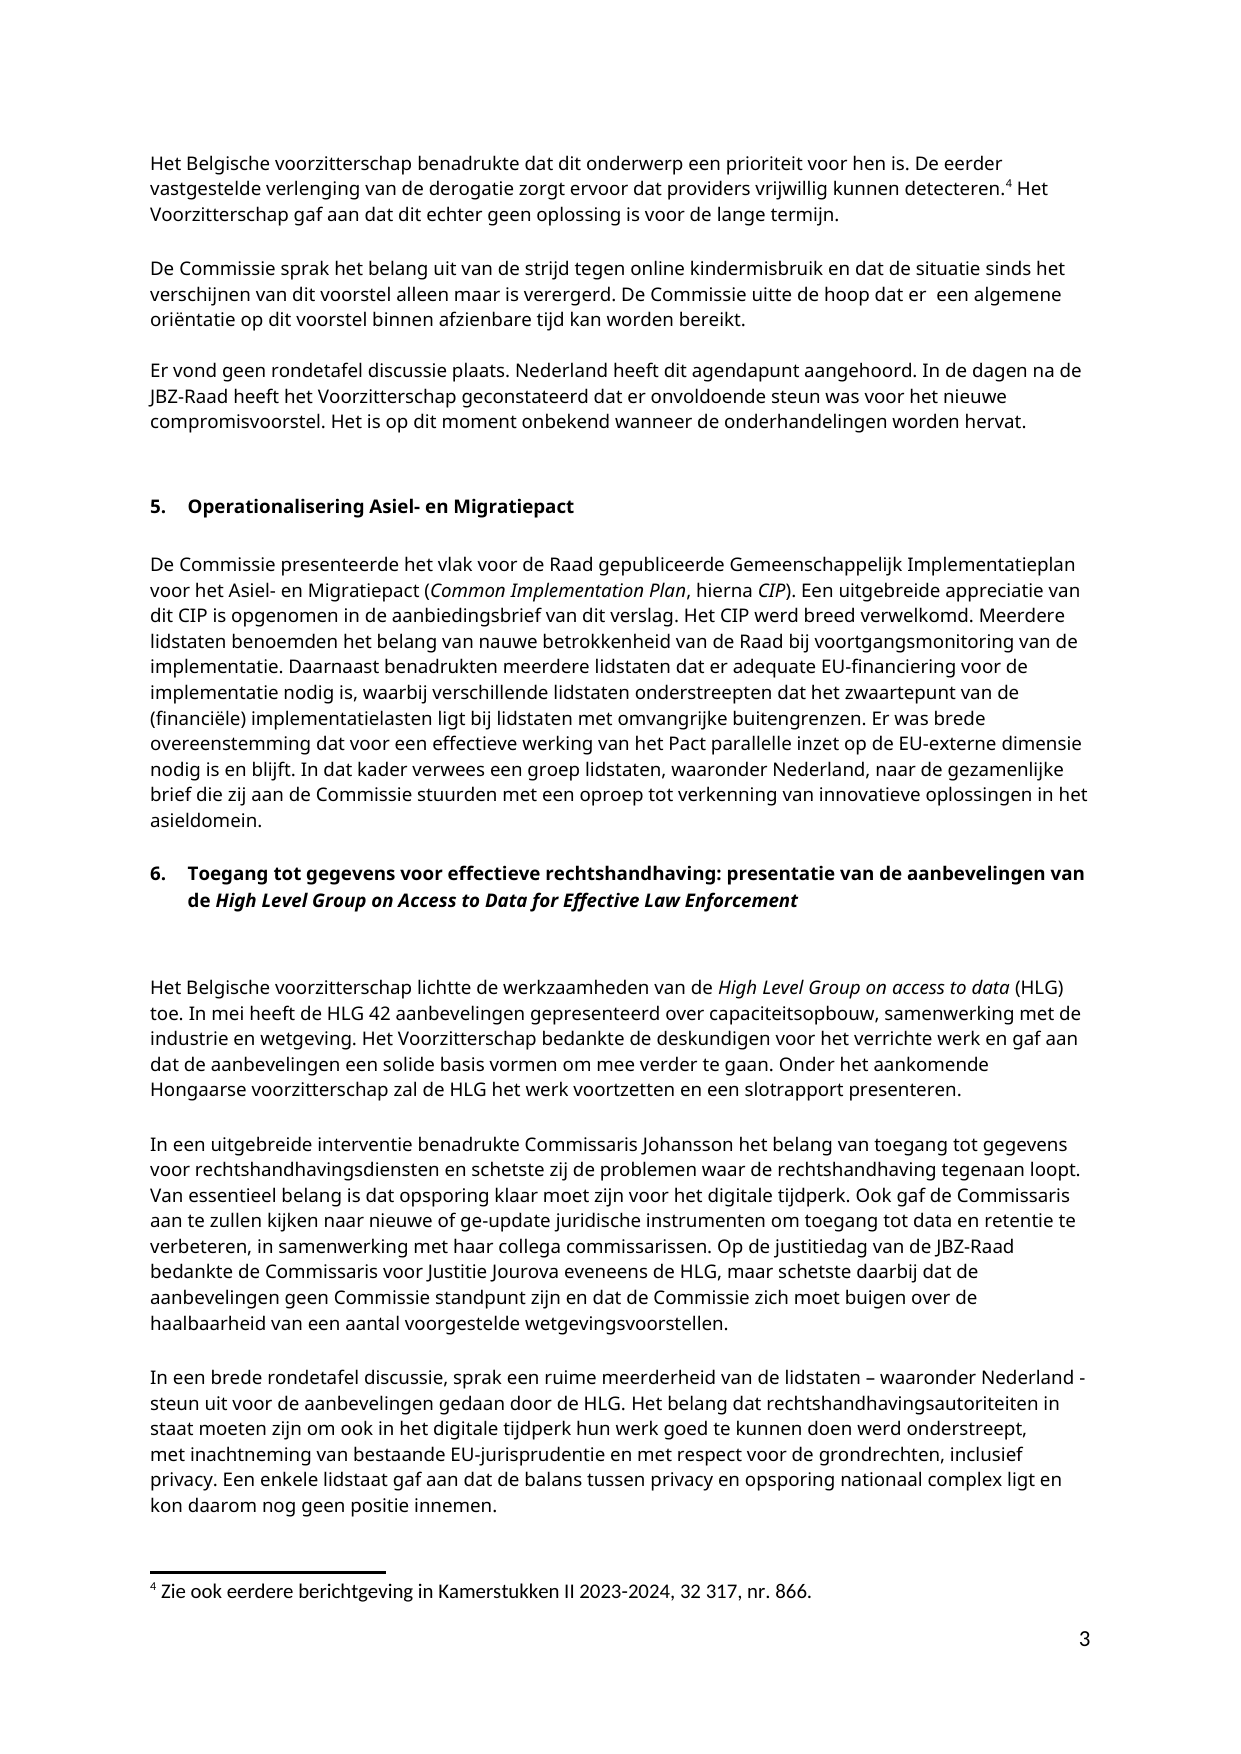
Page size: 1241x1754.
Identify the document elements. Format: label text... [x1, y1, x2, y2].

text In een brede rondetafel discussie, sprak een ruime meerderheid van de lidstaten – waaronder Nederland - steun uit voor de aanbevelingen gedaan door de HLG. Het belang dat rechtshandhavingsautoriteiten in staat moeten zijn om ook in het digitale tijdperk hun werk goed te kunnen doen werd onderstreept, met inachtneming van bestaande EU-jurisprudentie en met respect voor de grondrechten, inclusief privacy. Een enkele lidstaat gaf aan dat de balans tussen privacy en opsporing nationaal complex ligt en kon daarom nog geen positie innemen. [150, 1364, 1090, 1518]
text Het Belgische voorzitterschap lichtte de werkzaamheden van de High Level Group on access to data (HLG) toe. In mei heeft de HLG 42 aanbevelingen gepresenteerd over capaciteitsopbouw, samenwerking met de industrie en wetgeving. Het Voorzitterschap bedankte de deskundigen voor het verrichte werk en gaf aan dat de aanbevelingen een solide basis vormen om mee verder te gaan. Onder het aankomende Hongaarse voorzitterschap zal de HLG het werk voortzetten en een slotrapport presenteren. [150, 974, 1090, 1102]
text Het Belgische voorzitterschap benadrukte dat dit onderwerp een prioriteit voor hen is. De eerder vastgestelde verlenging van de derogatie zorgt ervoor dat providers vrijwillig kunnen detecteren. Het Voorzitterschap gaf aan dat dit echter geen oplossing is voor de lange termijn. [150, 150, 1090, 227]
text De Commissie sprak het belang uit van de strijd tegen online kindermisbruik en dat de situatie sinds het verschijnen van dit voorstel alleen maar is verergerd. De Commissie uitte de hoop dat er een algemene oriëntatie op dit voorstel binnen afzienbare tijd kan worden bereikt. Er vond geen rondetafel discussie plaats. Nederland heeft dit agendapunt aangehoord. In de dagen na de JBZ-Raad heeft het Voorzitterschap geconstateerd dat er onvoldoende steun was voor het nieuwe compromisvoorstel. Het is op dit moment onbekend wanneer de onderhandelingen worden hervat. [150, 256, 1090, 434]
text In een uitgebreide interventie benadrukte Commissaris Johansson het belang van toegang tot gegevens voor rechtshandhavingsdiensten en schetste zij de problemen waar de rechtshandhaving tegenaan loopt. Van essentieel belang is dat opsporing klaar moet zijn voor het digitale tijdperk. Ook gaf de Commissaris aan te zullen kijken naar nieuwe of ge-update juridische instrumenten om toegang tot data en retentie te verbeteren, in samenwerking met haar collega commissarissen. Op de justitiedag van de JBZ-Raad bedankte de Commissaris voor Justitie Jourova eveneens de HLG, maar schetste daarbij dat de aanbevelingen geen Commissie standpunt zijn en dat de Commissie zich moet buigen over de haalbaarheid van een aantal voorgestelde wetgevingsvoorstellen. [150, 1131, 1090, 1335]
text De Commissie presenteerde het vlak voor de Raad gepubliceerde Gemeenschappelijk Implementatieplan voor het Asiel- en Migratiepact (Common Implementation Plan, hierna CIP). Een uitgebreide appreciatie van dit CIP is opgenomen in de aanbiedingsbrief van dit verslag. Het CIP werd breed verwelkomd. Meerdere lidstaten benoemden het belang van nauwe betrokkenheid van de Raad bij voortgangsmonitoring van de implementatie. Daarnaast benadrukten meerdere lidstaten dat er adequate EU-financiering voor de implementatie nodig is, waarbij verschillende lidstaten onderstreepten dat het zwaartepunt van de (financiële) implementatielasten ligt bij lidstaten met omvangrijke buitengrenzen. Er was brede overeenstemming dat voor een effectieve werking van het Pact parallelle inzet op de EU-externe dimensie nodig is en blijft. In dat kader verwees een groep lidstaten, waaronder Nederland, naar de gezamenlijke brief die zij aan de Commissie stuurden met een oproep tot verkenning van innovatieve oplossingen in het asieldomein. [150, 552, 1090, 832]
list Operationalisering Asiel- en Migratiepact [150, 494, 1090, 549]
list Toegang tot gegevens voor effectieve rechtshandhaving: presentatie van de aanbevelingen van de High Level Group on Access to Data for Effective Law Enforcement [150, 860, 1090, 943]
